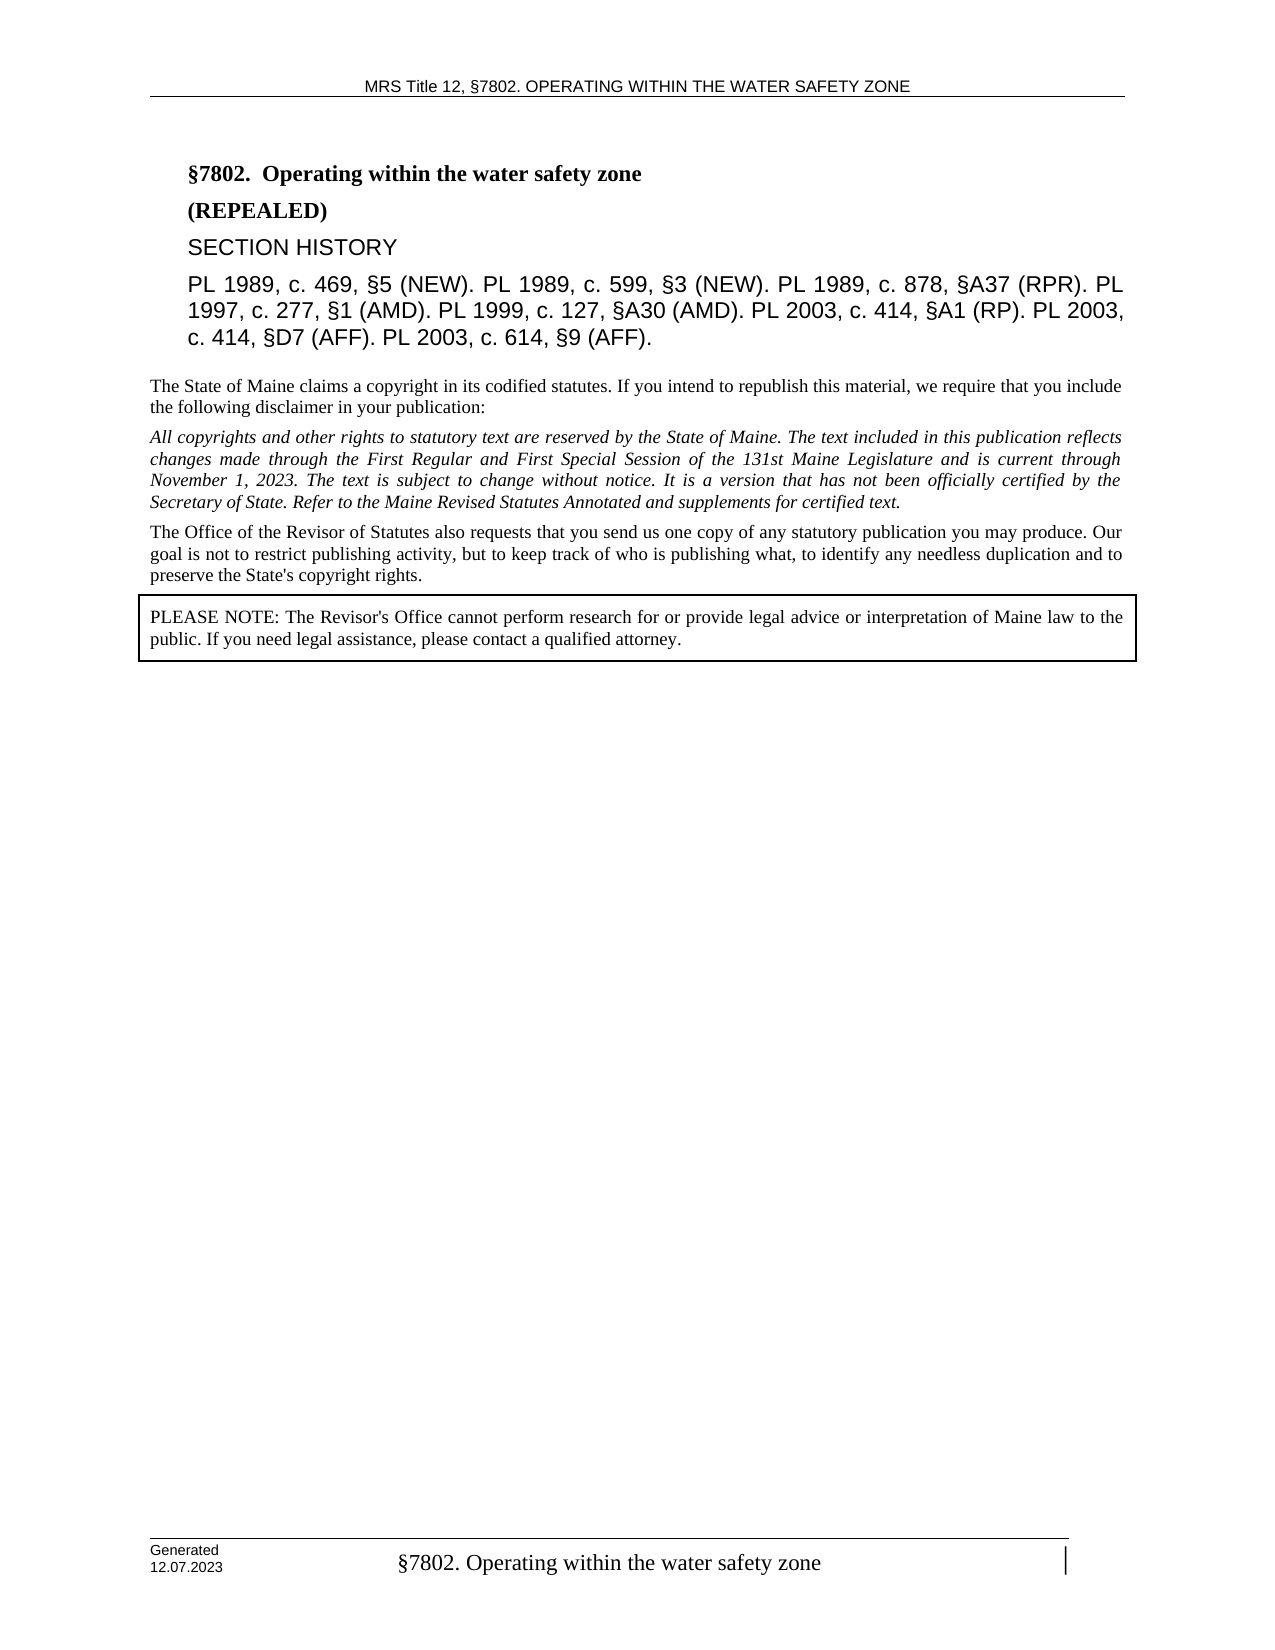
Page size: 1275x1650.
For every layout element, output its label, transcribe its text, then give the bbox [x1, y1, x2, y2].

text (REPEALED) [187, 197, 1125, 223]
text All copyrights and other rights to statutory text are reserved by the State of Maine. The text included in this publication reflects changes made through the First Regular and First Special Session of the 131st Maine Legislature and is current through November 1, 2023 . The text is subject to change without notice. It is a version that has not been officially certified by the Secretary of State. Refer to the Maine Revised Statutes Annotated and supplements for certified text. [150, 426, 1125, 512]
text §7802. Operating within the water safety zone [187, 160, 1125, 187]
text PLEASE NOTE: The Revisor's Office cannot perform research for or provide legal advice or interpretation of Maine law to the public. If you need legal assistance, please contact a qualified attorney. [140, 596, 1135, 660]
text PL 1989, c. 469, §5 (NEW). PL 1989, c. 599, §3 (NEW). PL 1989, c. 878, §A37 (RPR). PL 1997, c. 277, §1 (AMD). PL 1999, c. 127, §A30 (AMD). PL 2003, c. 414, §A1 (RP). PL 2003, c. 414, §D7 (AFF). PL 2003, c. 614, §9 (AFF). [187, 271, 1125, 350]
text SECTION HISTORY [187, 234, 1125, 260]
text The State of Maine claims a copyright in its codified statutes. If you intend to republish this material, we require that you include the following disclaimer in your publication: [150, 375, 1125, 418]
text The Office of the Revisor of Statutes also requests that you send us one copy of any statutory publication you may produce. Our goal is not to restrict publishing activity, but to keep track of who is publishing what, to identify any needless duplication and to preserve the State's copyright rights. [150, 521, 1125, 586]
